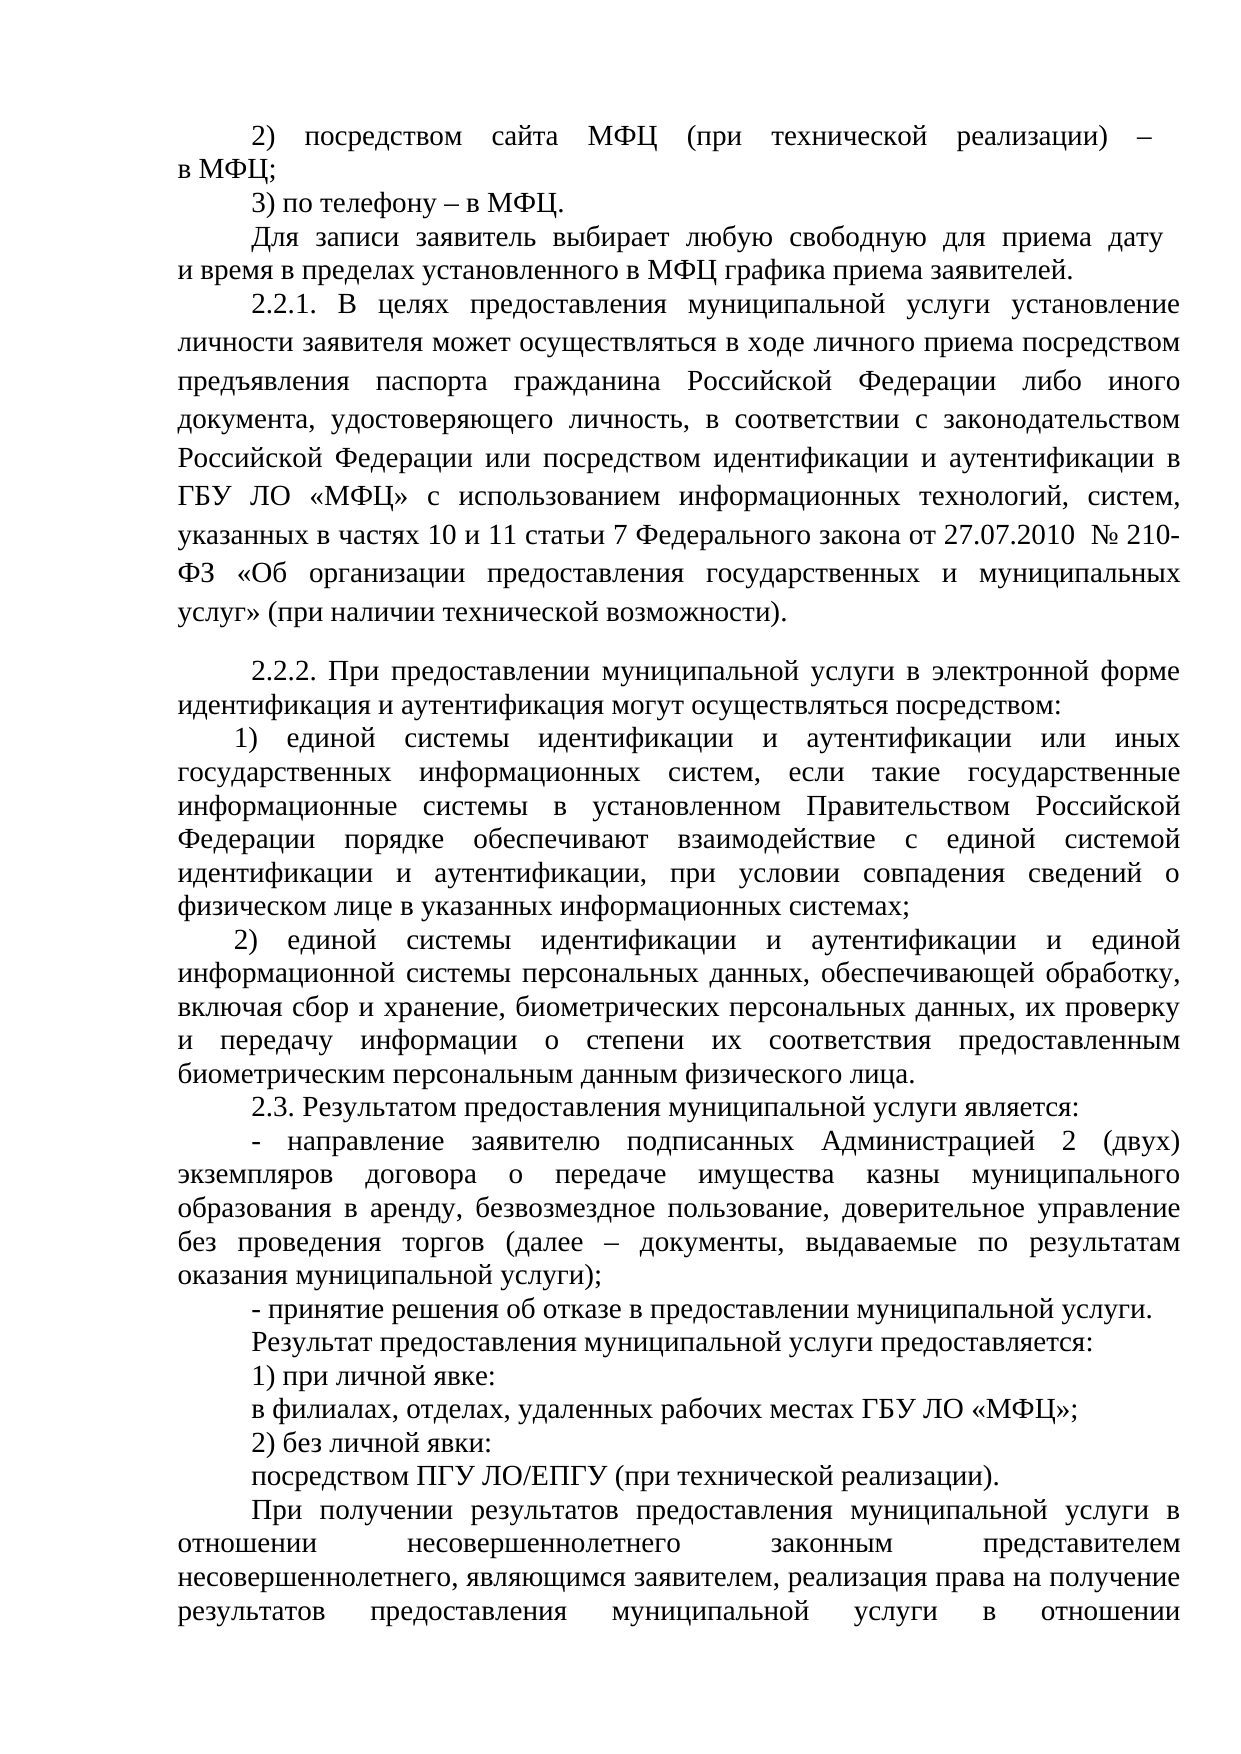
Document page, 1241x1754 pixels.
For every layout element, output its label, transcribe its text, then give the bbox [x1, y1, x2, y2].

text 2) без личной явки: [177, 1425, 1181, 1458]
text посредством ПГУ ЛО/ЕПГУ (при технической реализации). [177, 1458, 1181, 1492]
text Результат предоставления муниципальной услуги предоставляется: [177, 1324, 1181, 1358]
text в филиалах, отделах, удаленных рабочих местах ГБУ ЛО «МФЦ»; [177, 1391, 1181, 1425]
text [177, 1492, 1181, 1626]
text Для записи заявитель выбирает любую свободную для приема дату и время в пределах установленного в МФЦ графика приема заявителей. [177, 219, 1181, 286]
text 2.2.1. В целях предоставления муниципальной услуги установление личности заявителя может осуществляться в ходе личного приема посредством предъявления паспорта гражданина Российской Федерации либо иного документа, удостоверяющего личность, в соответствии с законодательством Российской Федерации или посредством идентификации и аутентификации в ГБУ ЛО «МФЦ» с использованием информационных технологий, систем, указанных в частях 10 и 11 статьи 7 Федерального закона от 27.07.2010 № 210-ФЗ «Об организации предоставления государственных и муниципальных услуг» (при наличии технической возможности). [177, 286, 1181, 628]
text 2) единой системы идентификации и аутентификации и единой информационной системы персональных данных, обеспечивающей обработку, включая сбор и хранение, биометрических персональных данных, их проверку и передачу информации о степени их соответствия предоставленным биометрическим персональным данным физического лица. [177, 922, 1181, 1089]
text 1) единой системы идентификации и аутентификации или иных государственных информационных систем, если такие государственные информационные системы в установленном Правительством Российской Федерации порядке обеспечивают взаимодействие с единой системой идентификации и аутентификации, при условии совпадения сведений о физическом лице в указанных информационных системах; [177, 721, 1181, 922]
text 3) по телефону – в МФЦ. [177, 185, 1181, 219]
text - принятие решения об отказе в предоставлении муниципальной услуги. [177, 1291, 1181, 1324]
text 2.2.2. При предоставлении муниципальной услуги в электронной форме идентификация и аутентификация могут осуществляться посредством: [177, 653, 1181, 721]
text 1) при личной явке: [177, 1358, 1181, 1391]
text 2) посредством сайта МФЦ (при технической реализации) – в МФЦ; [177, 118, 1181, 185]
text 2.3. Результатом предоставления муниципальной услуги является: [177, 1089, 1181, 1123]
text - направление заявителю подписанных Администрацией 2 (двух) экземпляров договора о передаче имущества казны муниципального образования в аренду, безвозмездное пользование, доверительное управление без проведения торгов (далее – документы, выдаваемые по результатам оказания муниципальной услуги); [177, 1123, 1181, 1291]
